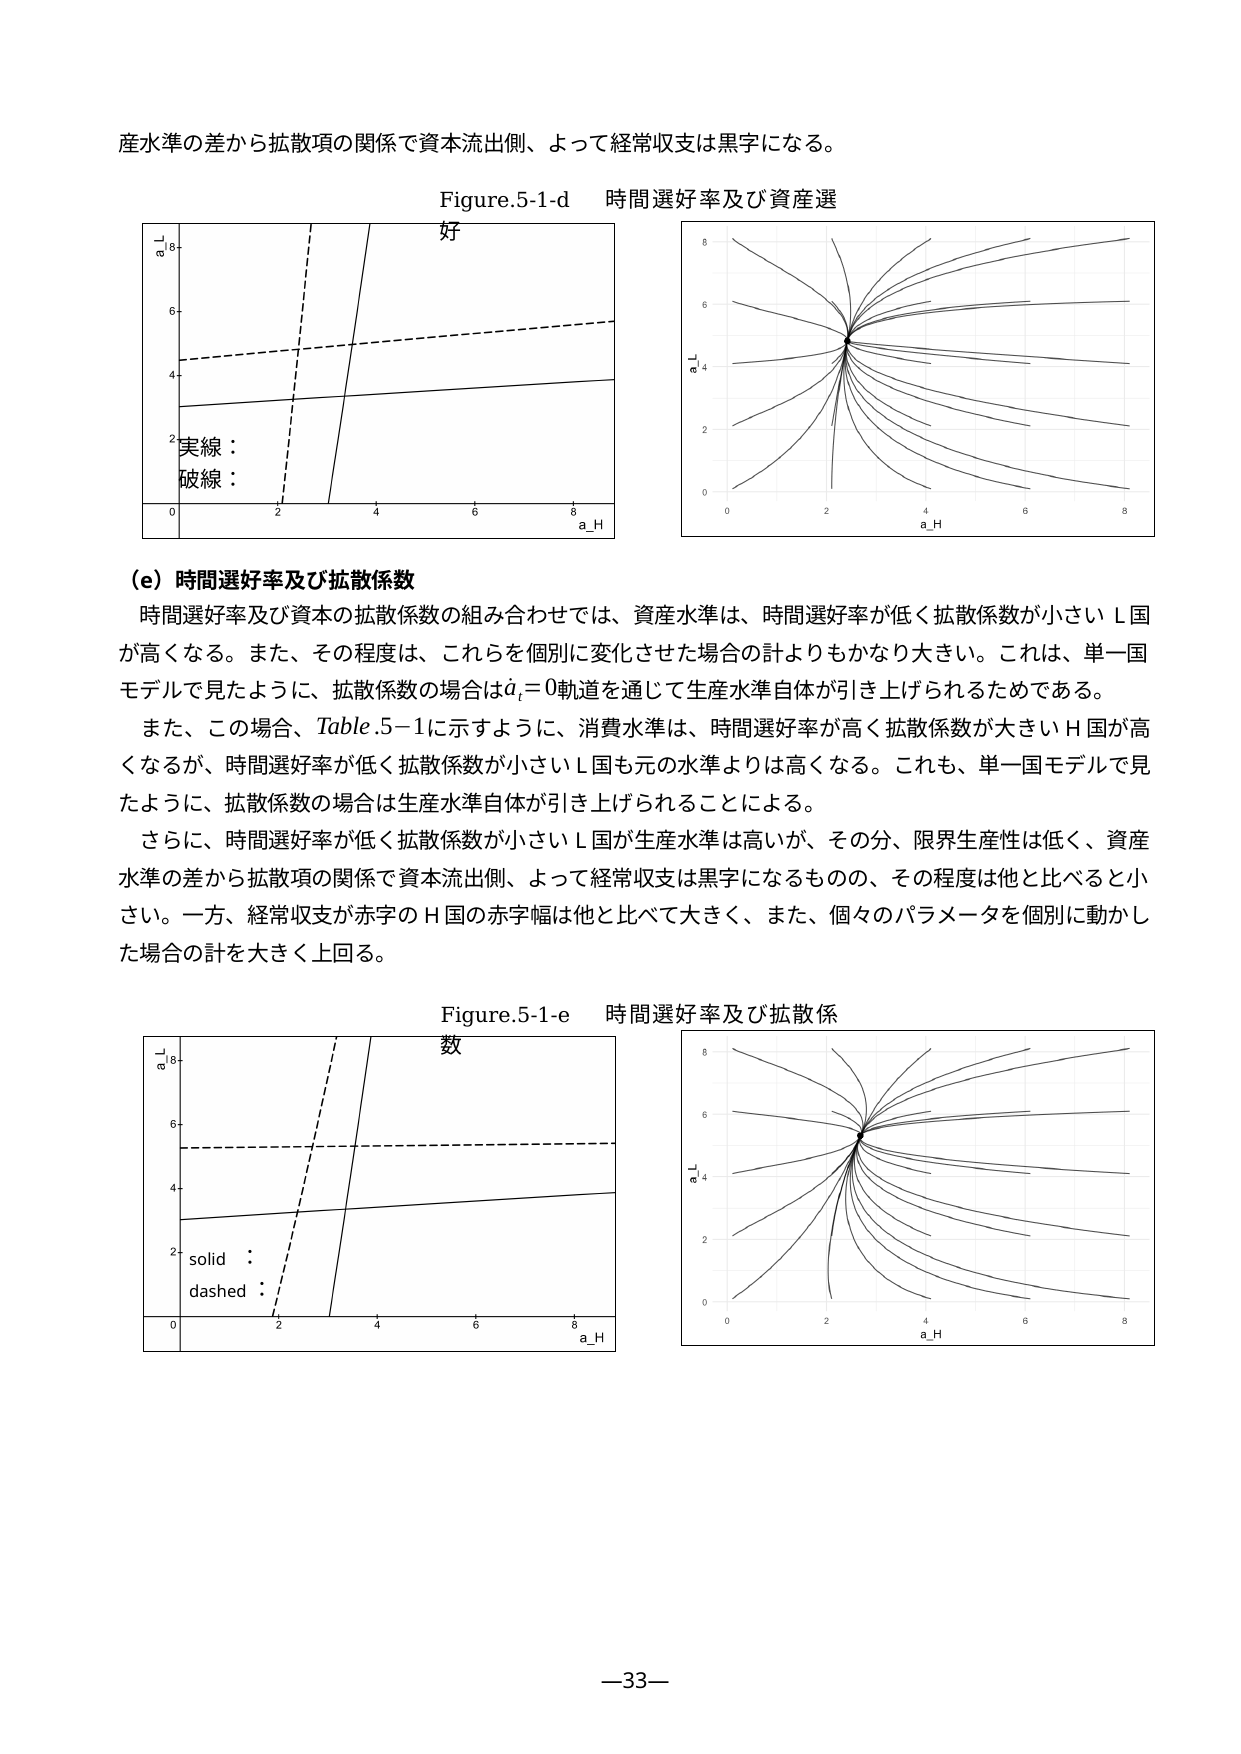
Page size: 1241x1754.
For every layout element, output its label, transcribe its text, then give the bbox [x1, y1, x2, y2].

picture [143, 224, 614, 538]
picture [448, 1044, 455, 1053]
text 時間選好率及び資本の拡散係数の組み合わせでは、資産水準は、時間選好率が低く拡散係数が小さいL国が高くなる。また、その程度は、これらを個別に変化させた場合の計よりもかなり大きい。これは、単一国モデルで見たように、拡散係数の場合は軌道を通じて生産水準自体が引き上げられるためである。 また、この場合、に示すように、消費水準は、時間選好率が高く拡散係数が大きいH国が高くなるが、時間選好率が低く拡散係数が小さいL国も元の水準よりは高くなる。これも、単一国モデルで見たように、拡散係数の場合は生産水準自体が引き上げられることによる。 さらに、時間選好率が低く拡散係数が小さいL国が生産水準は高いが、その分、限界生産性は低く、資産水準の差から拡散項の関係で資本流出側、よって経常収支は黒字になるものの、その程度は他と比べると小さい。一方、経常収支が赤字のH国の赤字幅は他と比べて大きく、また、個々のパラメータを個別に動かした場合の計を大きく上回る。 [118, 595, 1152, 970]
picture [682, 222, 1154, 536]
picture [144, 1037, 615, 1351]
picture [444, 224, 456, 229]
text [118, 123, 1152, 160]
subtitle （e）時間選好率及び拡散係数 [118, 563, 1152, 595]
picture [682, 1031, 1154, 1345]
